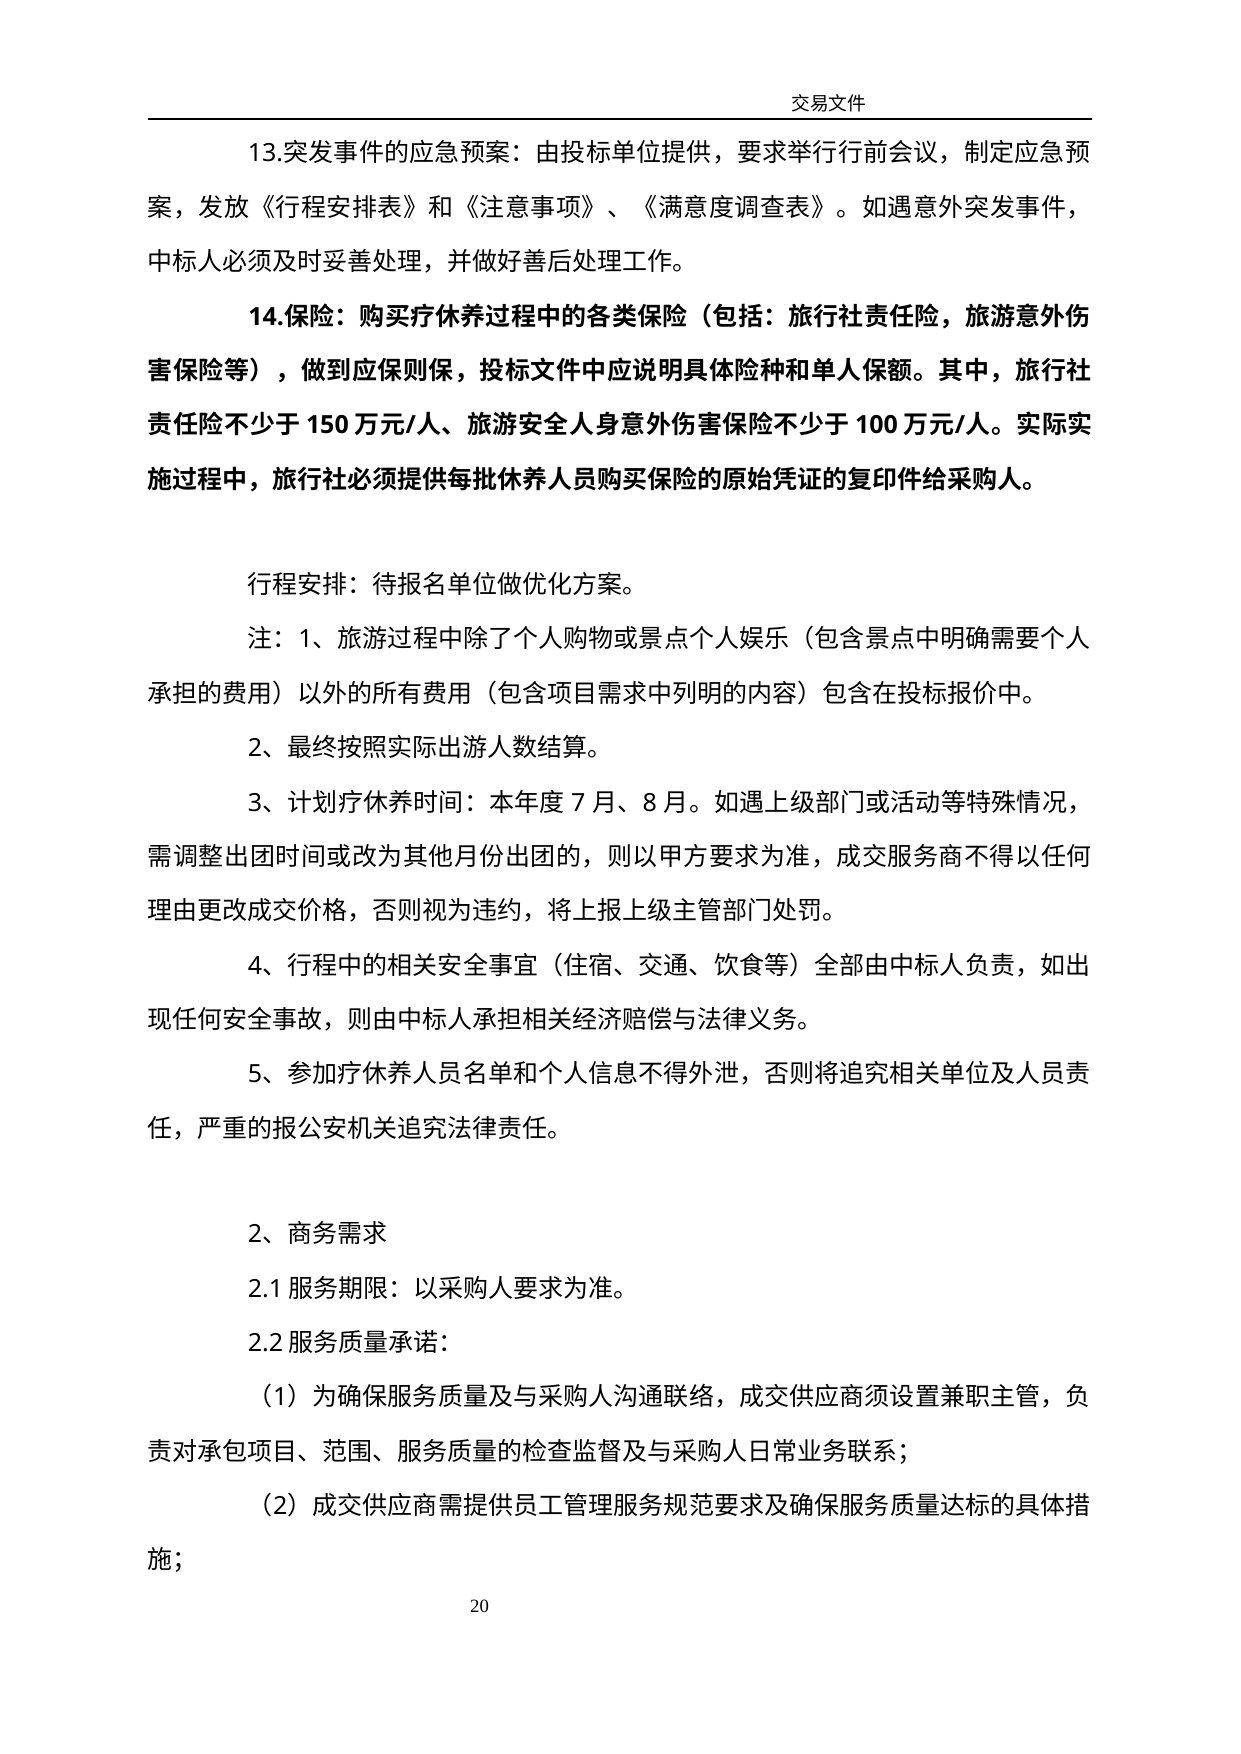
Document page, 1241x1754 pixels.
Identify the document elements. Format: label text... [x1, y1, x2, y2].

list 2、商务需求 [148, 1214, 1092, 1250]
list 2.1服务期限：以采购人要求为准。 [148, 1268, 1092, 1304]
list 3、计划疗休养时间：本年度 7 月、8 月。如遇上级部门或活动等特殊情况，需调整出团时间或改为其他月份出团的，则以甲方要求为准，成交服务商不得以任何理由更改成交价格，否则视为违约，将上报上级主管部门处罚。 [148, 782, 1092, 927]
list 行程安排：待报名单位做优化方案。 [148, 564, 1092, 601]
list 注：1、旅游过程中除了个人购物或景点个人娱乐（包含景点中明确需要个人承担的费用）以外的所有费用（包含项目需求中列明的内容）包含在投标报价中。 [148, 619, 1092, 709]
list 13.突发事件的应急预案：由投标单位提供，要求举行行前会议，制定应急预案，发放《行程安排表》和《注意事项》、《满意度调查表》。如遇意外突发事件，中标人必须及时妥善处理，并做好善后处理工作。 [148, 133, 1092, 278]
list 2、最终按照实际出游人数结算。 [148, 728, 1092, 764]
list 5、参加疗休养人员名单和个人信息不得外泄，否则将追究相关单位及人员责任，严重的报公安机关追究法律责任。 [148, 1054, 1092, 1144]
list 14.保险：购买疗休养过程中的各类保险（包括：旅行社责任险，旅游意外伤害保险等），做到应保则保，投标文件中应说明具体险种和单人保额。其中，旅行社责任险不少于150万元/人、旅游安全人身意外伤害保险不少于100万元/人。实际实施过程中，旅行社必须提供每批休养人员购买保险的原始凭证的复印件给采购人。 [148, 296, 1092, 495]
list 2.2服务质量承诺： [148, 1322, 1092, 1359]
list （2）成交供应商需提供员工管理服务规范要求及确保服务质量达标的具体措施； [148, 1486, 1092, 1576]
list 4、行程中的相关安全事宜（住宿、交通、饮食等）全部由中标人负责，如出现任何安全事故，则由中标人承担相关经济赔偿与法律义务。 [148, 945, 1092, 1036]
list （1）为确保服务质量及与采购人沟通联络，成交供应商须设置兼职主管，负责对承包项目、范围、服务质量的检查监督及与采购人日常业务联系； [148, 1377, 1092, 1467]
